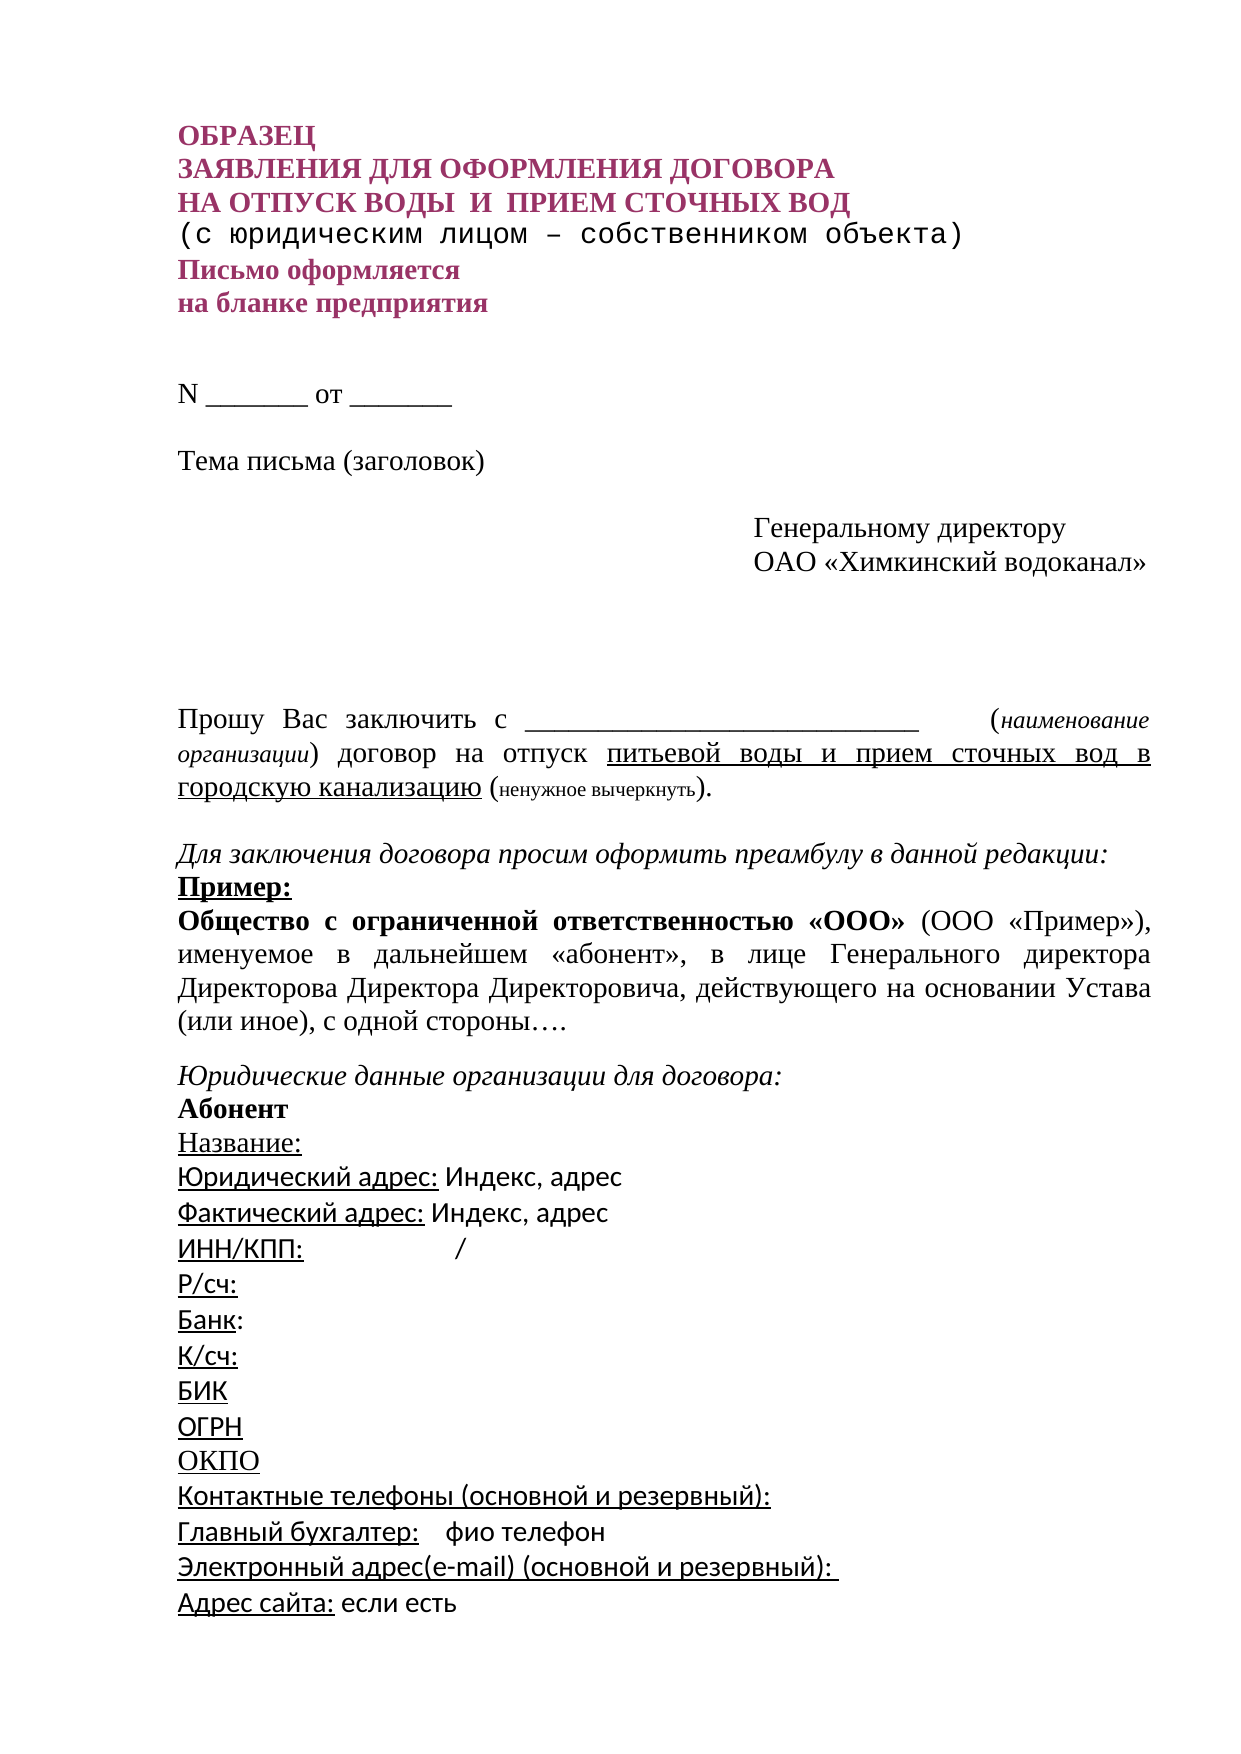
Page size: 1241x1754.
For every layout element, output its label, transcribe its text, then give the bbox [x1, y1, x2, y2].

text Общество с ограниченной ответственностью «ООО» (ООО «Пример»), именуемое в дальнейшем «абонент», в лице Генерального директора Директорова Директора Директоровича, действующего на основании Устава (или иное), с одной стороны…. [177, 903, 1152, 1037]
text Генеральному директору [177, 510, 1152, 544]
text ЗАЯВЛЕНИЯ ДЛЯ ОФОРМЛЕНИЯ ДОГОВОРА [177, 152, 1152, 185]
text Адрес сайта: если есть [177, 1584, 1152, 1619]
text Абонент [177, 1091, 1148, 1125]
text Контактные телефоны (основной и резервный): [177, 1477, 1148, 1513]
text Р/сч: [177, 1265, 1148, 1301]
text (с юридическим лицом – собственником объекта) [177, 219, 1152, 252]
text Пример: [177, 869, 1152, 903]
text на бланке предприятия [177, 285, 1152, 319]
text Юридический адрес: Индекс, адрес [177, 1158, 1148, 1194]
text НА ОТПУСК ВОДЫ И ПРИЕМ СТОЧНЫХ ВОД [177, 185, 1152, 219]
text N _______ от _______ [177, 376, 1152, 409]
text ИНН/КПП: / [177, 1230, 1148, 1265]
text Название: [177, 1125, 1148, 1158]
text ОАО «Химкинский водоканал» [177, 544, 1152, 577]
text БИК [177, 1372, 1148, 1408]
text К/сч: [177, 1337, 1148, 1372]
text Письмо оформляется [177, 252, 1152, 285]
text Главный бухгалтер: фио телефон [177, 1513, 1148, 1548]
text Фактический адрес: Индекс, адрес [177, 1194, 1148, 1230]
text Для заключения договора просим оформить преамбулу в данной редакции: [177, 836, 1152, 869]
text ОБРАЗЕЦ [177, 118, 1152, 152]
text ОКПО [177, 1443, 1148, 1477]
text Тема письма (заголовок) [177, 443, 1152, 477]
text Банк: [177, 1301, 1148, 1337]
text Юридические данные организации для договора: [177, 1058, 1152, 1091]
text ОГРН [177, 1408, 1148, 1443]
text Прошу Вас заключить с ___________________________ (наименование организации) договор на отпуск питьевой воды и прием сточных вод в городскую канализацию (ненужное вычеркнуть). [177, 702, 1152, 802]
text Электронный адрес(e-mail) (основной и резервный): [177, 1548, 1152, 1584]
